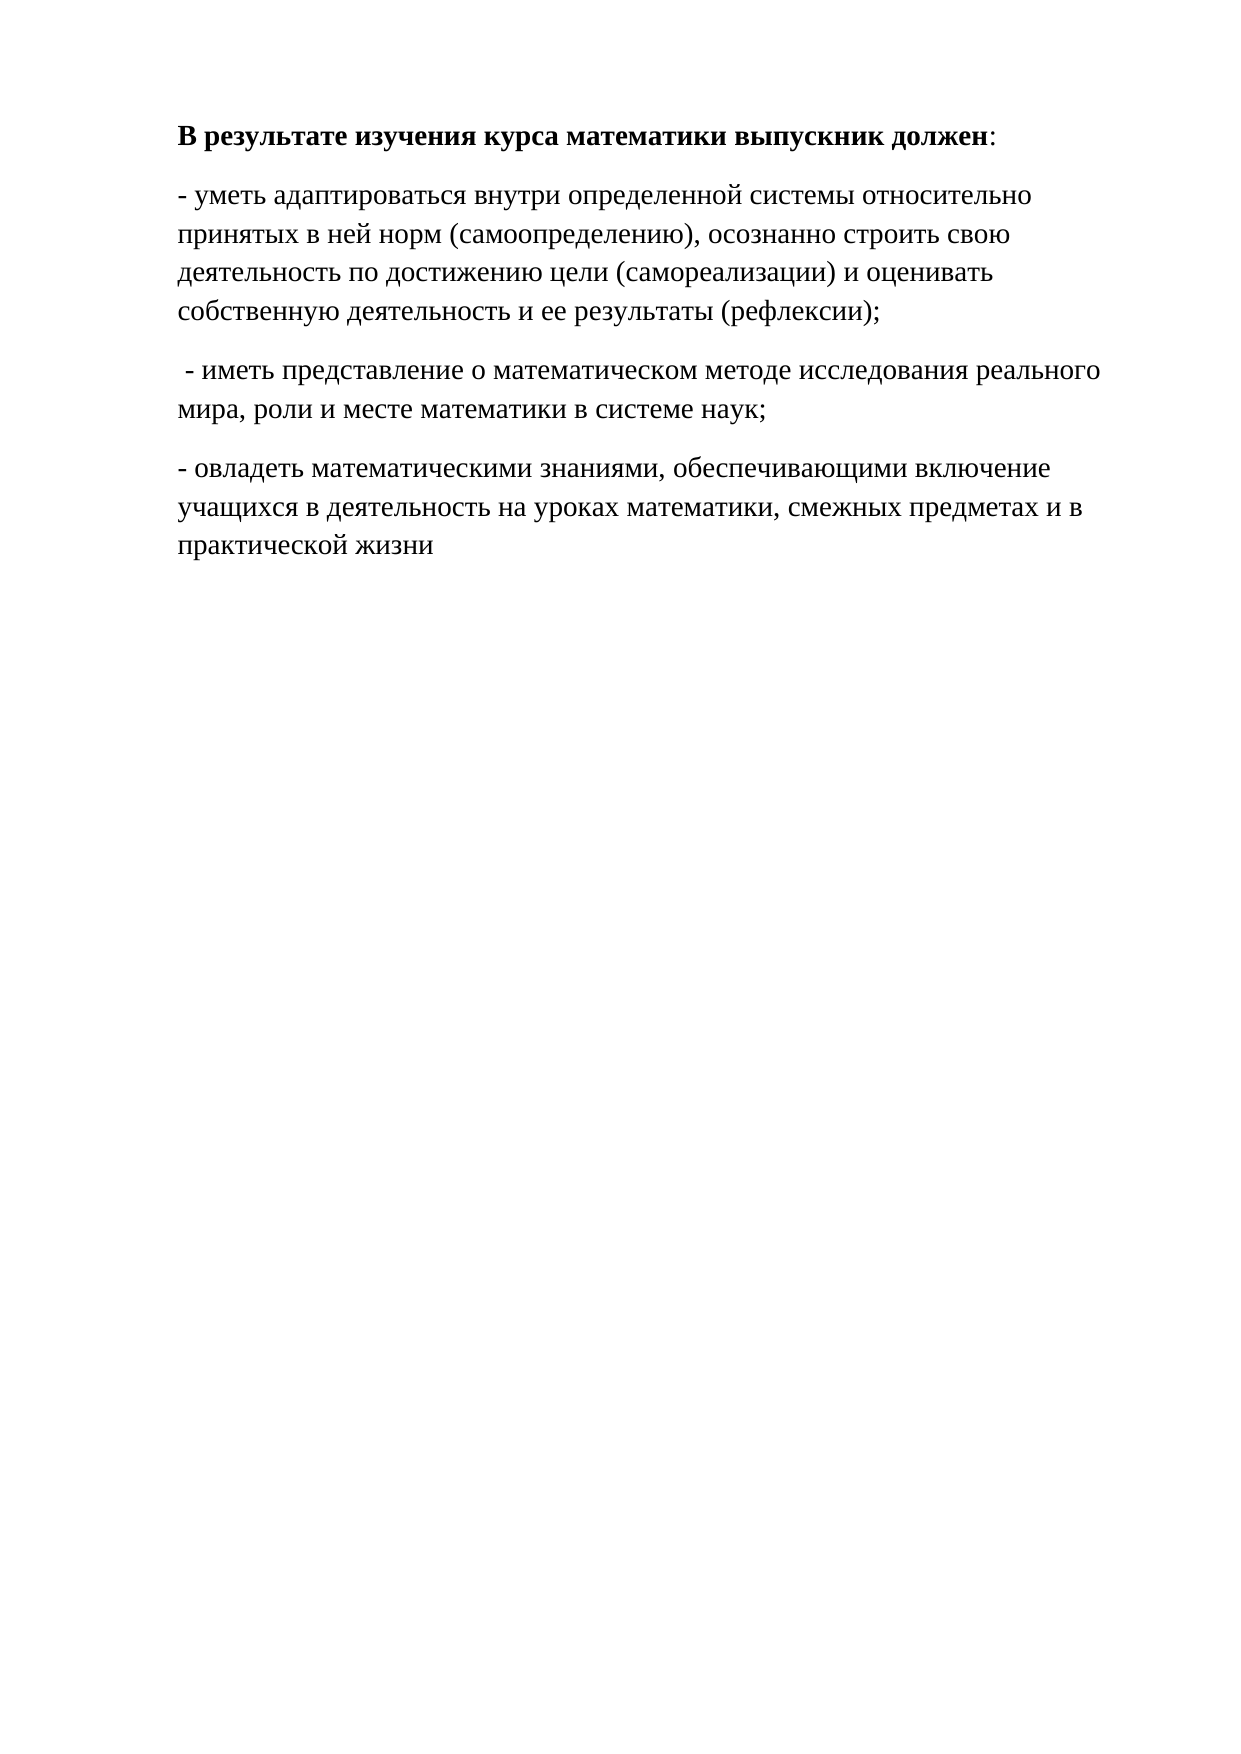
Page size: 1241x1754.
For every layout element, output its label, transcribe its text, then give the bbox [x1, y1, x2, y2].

text - овладеть математическими знаниями, обеспечивающими включение учащихся в деятельность на уроках математики, смежных предметах и в практической жизни [177, 450, 1152, 561]
text - иметь представление о математическом методе исследования реального мира, роли и месте математики в системе наук; [177, 352, 1152, 424]
text - уметь адаптироваться внутри определенной системы относительно принятых в ней норм (самоопределению), осознанно строить свою деятельность по достижению цели (самореализации) и оценивать собственную деятельность и ее результаты (рефлексии); [177, 177, 1152, 327]
text В результате изучения курса математики выпускник должен: [177, 118, 1152, 152]
